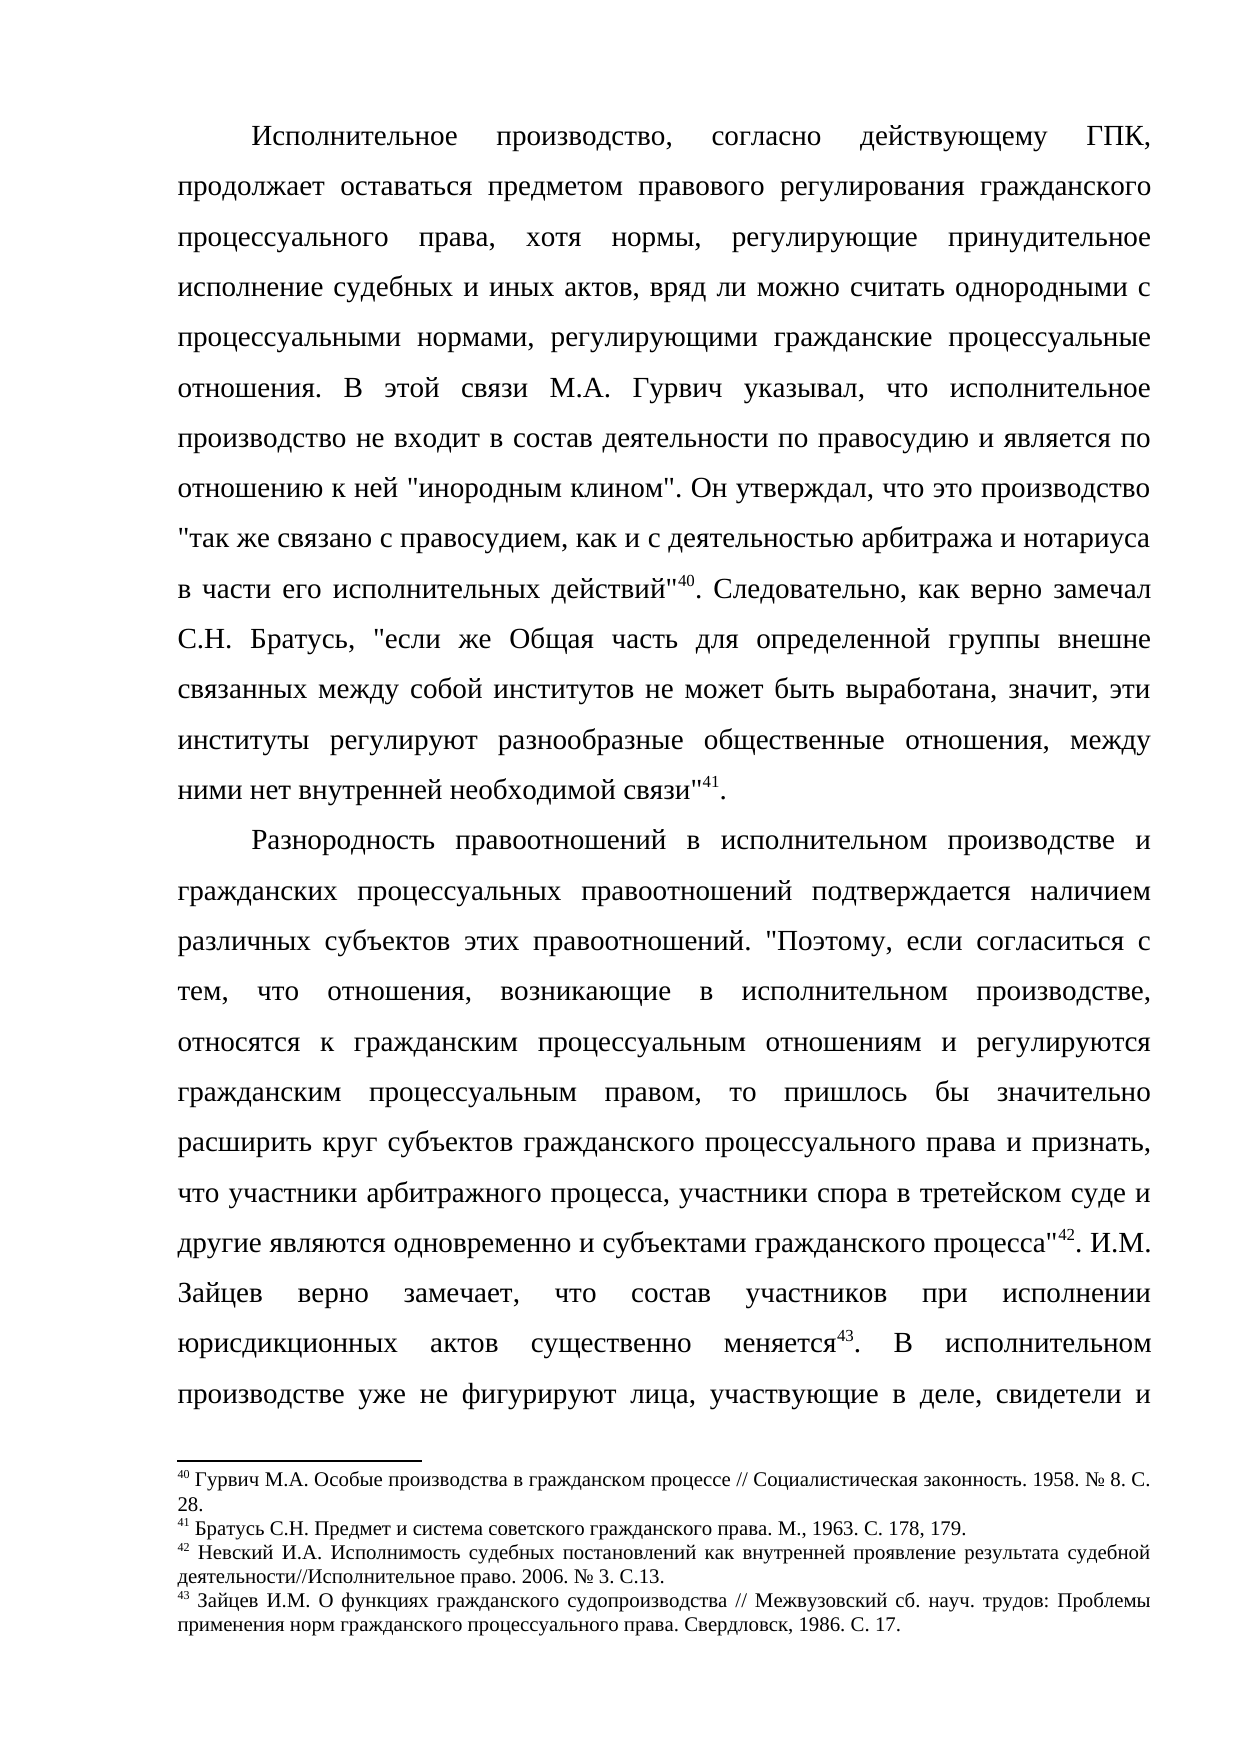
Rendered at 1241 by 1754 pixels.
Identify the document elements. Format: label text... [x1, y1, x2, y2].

text Исполнительное производство, согласно действующему ГПК, продолжает оставаться предметом правового регулирования гражданского процессуального права, хотя нормы, регулирующие принудительное исполнение судебных и иных актов, вряд ли можно считать однородными с процессуальными нормами, регулирующими гражданские процессуальные отношения. В этой связи М.А. Гурвич указывал, что исполнительное производство не входит в состав деятельности по правосудию и является по отношению к ней "инородным клином". Он утверждал, что это производство "так же связано с правосудием, как и с деятельностью арбитража и нотариуса в части его исполнительных действий". Следовательно, как верно замечал С.Н. Братусь, "если же Общая часть для определенной группы внешне связанных между собой институтов не может быть выработана, значит, эти институты регулируют разнообразные общественные отношения, между ними нет внутренней необходимой связи". [177, 118, 1152, 806]
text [177, 822, 1152, 1409]
